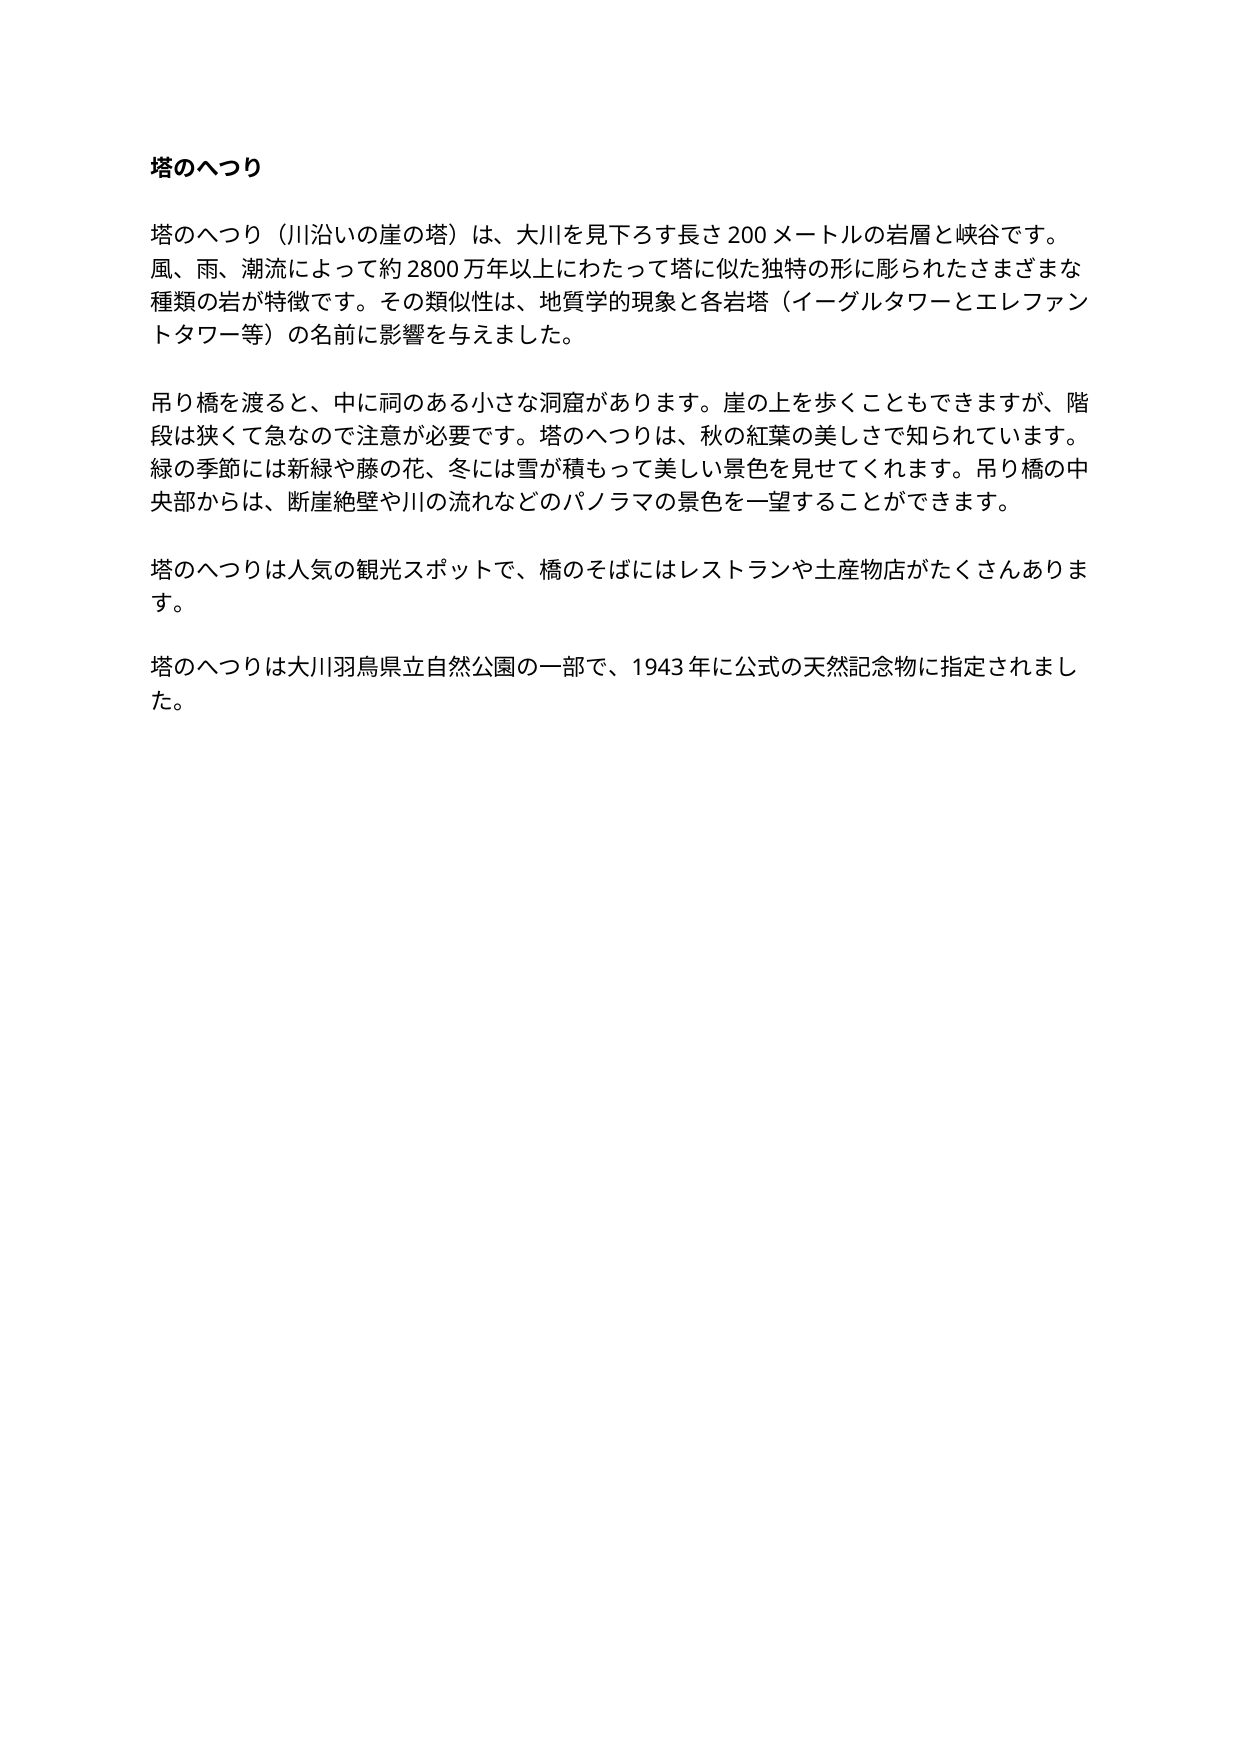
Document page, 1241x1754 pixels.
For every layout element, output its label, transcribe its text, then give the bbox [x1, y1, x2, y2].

text 塔のへつり [150, 150, 1090, 183]
text 塔のへつりは大川羽鳥県立自然公園の一部で、1943年に公式の天然記念物に指定されました。 [150, 649, 1090, 716]
text 塔のへつりは人気の観光スポットで、橋のそばにはレストランや土産物店がたくさんあります。 [150, 551, 1090, 618]
text 吊り橋を渡ると、中に祠のある小さな洞窟があります。崖の上を歩くこともできますが、階段は狭くて急なので注意が必要です。塔のへつりは、秋の紅葉の美しさで知られています。緑の季節には新緑や藤の花、冬には雪が積もって美しい景色を見せてくれます。吊り橋の中央部からは、断崖絶壁や川の流れなどのパノラマの景色を一望することができます。 [150, 384, 1090, 517]
text 塔のへつり（川沿いの崖の塔）は、大川を見下ろす長さ200メートルの岩層と峡谷です。風、雨、潮流によって約2800万年以上にわたって塔に似た独特の形に彫られたさまざまな種類の岩が特徴です。その類似性は、地質学的現象と各岩塔（イーグルタワーとエレファントタワー等）の名前に影響を与えました。 [150, 217, 1090, 350]
